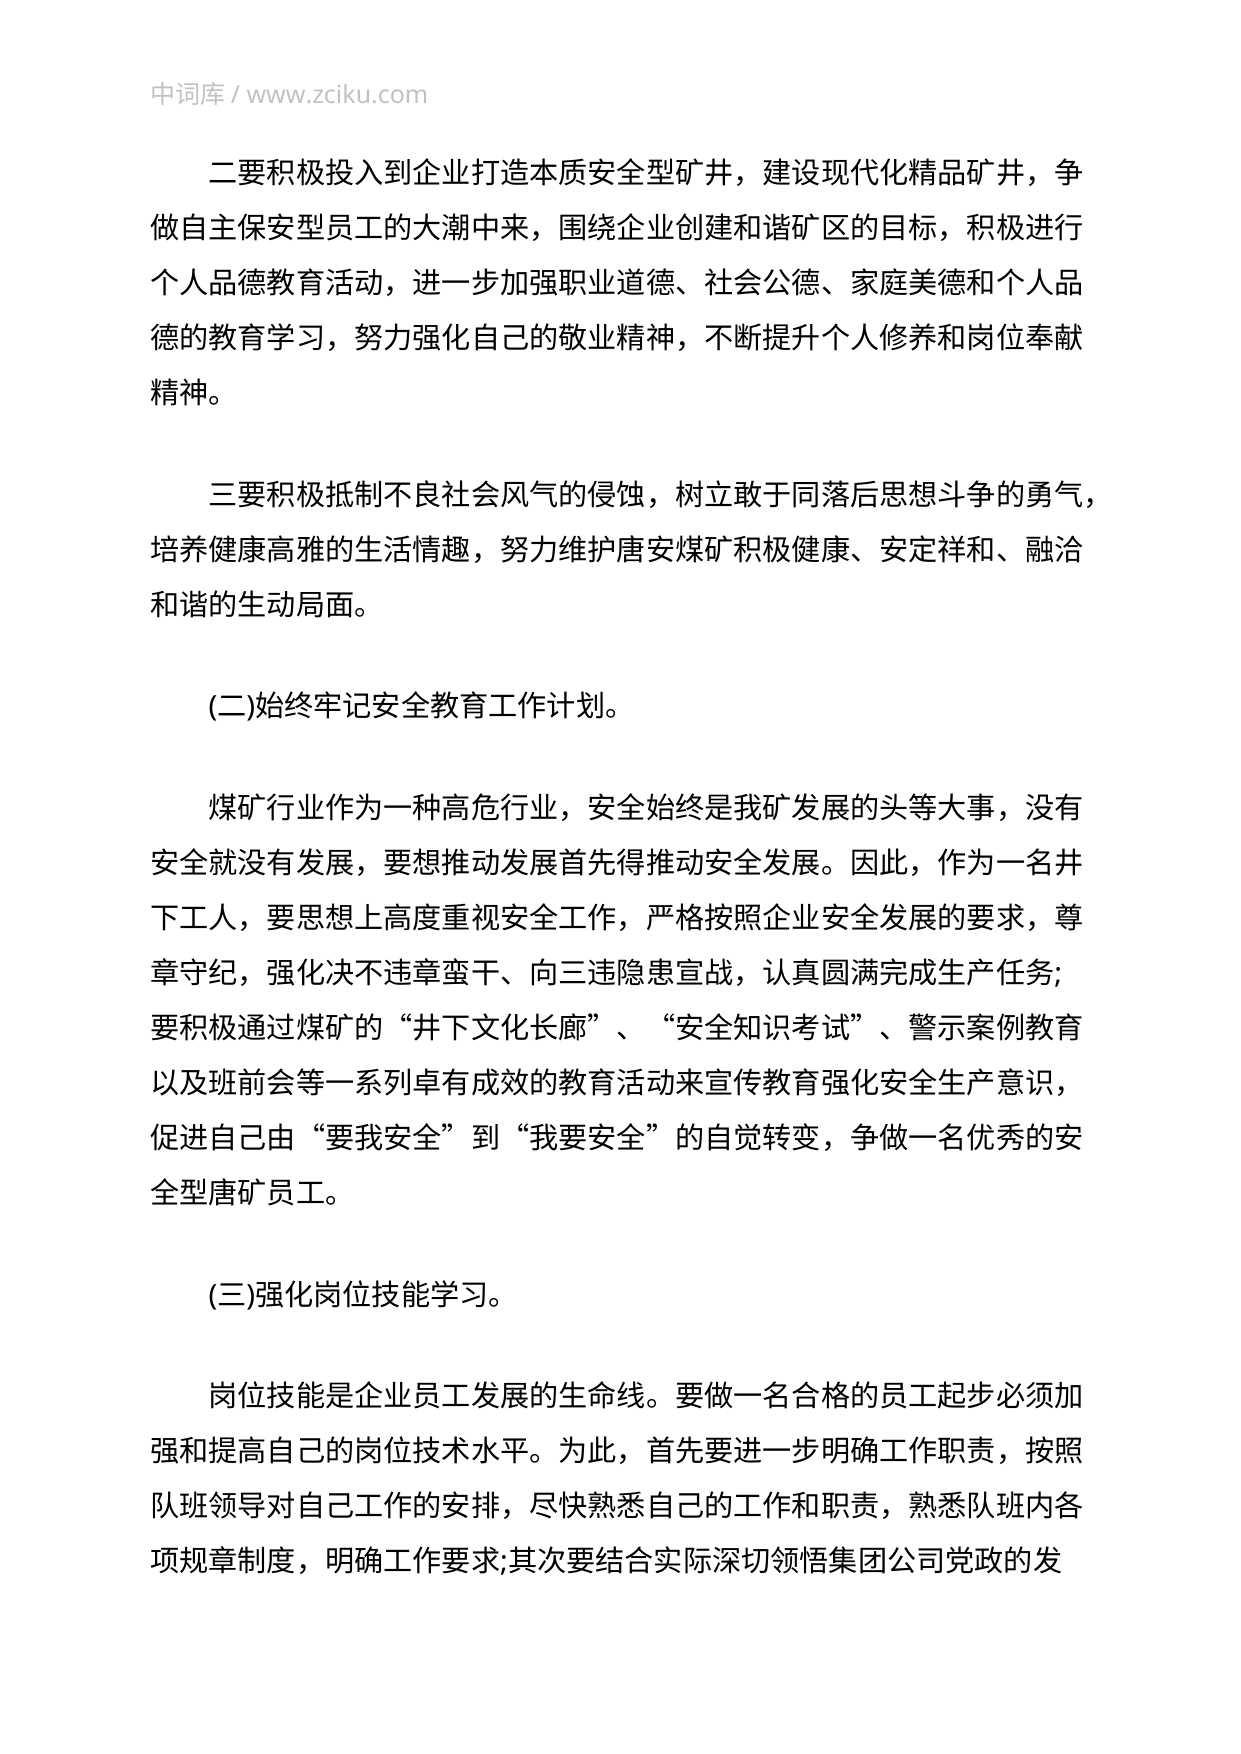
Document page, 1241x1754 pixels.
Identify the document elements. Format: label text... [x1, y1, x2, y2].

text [150, 1373, 1090, 1580]
text (三)强化岗位技能学习。 [150, 1271, 1090, 1313]
text 煤矿行业作为一种高危行业，安全始终是我矿发展的头等大事，没有安全就没有发展，要想推动发展首先得推动安全发展。因此，作为一名井下工人，要思想上高度重视安全工作，严格按照企业安全发展的要求，尊章守纪，强化决不违章蛮干、向三违隐患宣战，认真圆满完成生产任务;要积极通过煤矿的“井下文化长廊”、“安全知识考试”、警示案例教育以及班前会等一系列卓有成效的教育活动来宣传教育强化安全生产意识，促进自己由“要我安全”到“我要安全”的自觉转变，争做一名优秀的安全型唐矿员工。 [150, 785, 1090, 1212]
text 二要积极投入到企业打造本质安全型矿井，建设现代化精品矿井，争做自主保安型员工的大潮中来，围绕企业创建和谐矿区的目标，积极进行个人品德教育活动，进一步加强职业道德、社会公德、家庭美德和个人品德的教育学习，努力强化自己的敬业精神，不断提升个人修养和岗位奉献精神。 [150, 150, 1090, 412]
text 三要积极抵制不良社会风气的侵蚀，树立敢于同落后思想斗争的勇气，培养健康高雅的生活情趣，努力维护唐安煤矿积极健康、安定祥和、融洽和谐的生动局面。 [150, 471, 1090, 623]
text (二)始终牢记安全教育工作计划。 [150, 683, 1090, 725]
